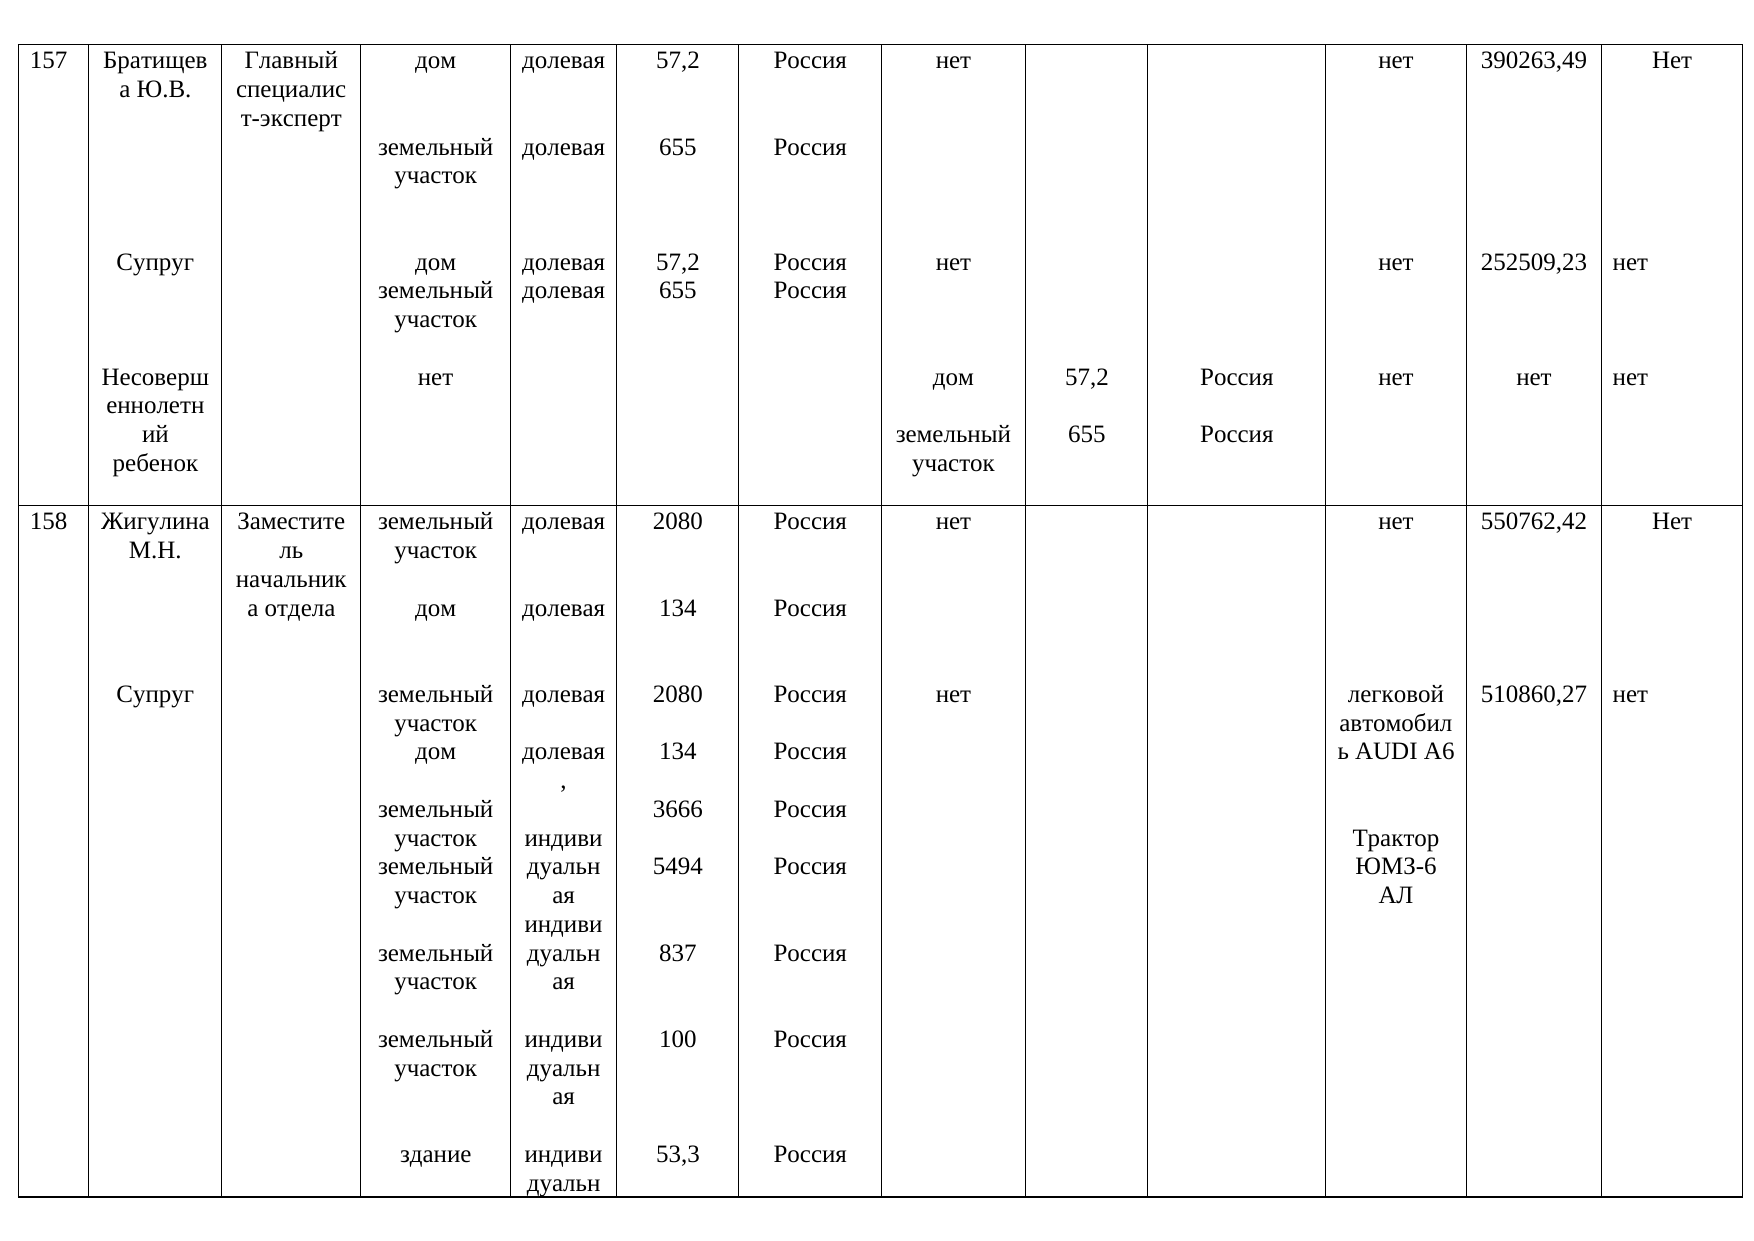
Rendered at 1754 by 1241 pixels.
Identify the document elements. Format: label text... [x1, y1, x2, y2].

table_cell Братищева Ю.В. Супруг Несовершеннолетний ребенок [89, 45, 221, 505]
table_cell 157 [19, 45, 88, 505]
table_cell Россия Россия [1148, 45, 1325, 505]
table_cell 57,2 655 57,2 655 [617, 45, 738, 505]
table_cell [222, 506, 360, 1196]
table_cell Россия Россия Россия Россия [739, 45, 881, 505]
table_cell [511, 506, 616, 1196]
table_cell 390263,49 252509,23 нет [1467, 45, 1601, 505]
table_cell долевая долевая долевая долевая [511, 45, 616, 505]
table_cell нет нет [882, 506, 1025, 1196]
table_cell 57,2 655 [1026, 45, 1147, 505]
table_cell нет нет дом земельный участок [882, 45, 1025, 505]
table_cell Нет нет [1602, 506, 1742, 1196]
table_cell 550762,42 510860,27 [1467, 506, 1601, 1196]
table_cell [739, 506, 881, 1196]
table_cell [361, 506, 510, 1196]
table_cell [1326, 506, 1466, 1196]
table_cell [617, 506, 738, 1196]
table_cell Главный специалист-эксперт [222, 45, 360, 505]
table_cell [89, 506, 221, 1196]
table_cell [1026, 506, 1147, 1196]
table_cell 158 [19, 506, 88, 1196]
table_cell [1148, 506, 1325, 1196]
table_cell дом земельный участок дом земельный участок нет [361, 45, 510, 505]
table_cell нет нет нет [1326, 45, 1466, 505]
table_cell Нет нет нет [1602, 45, 1742, 505]
